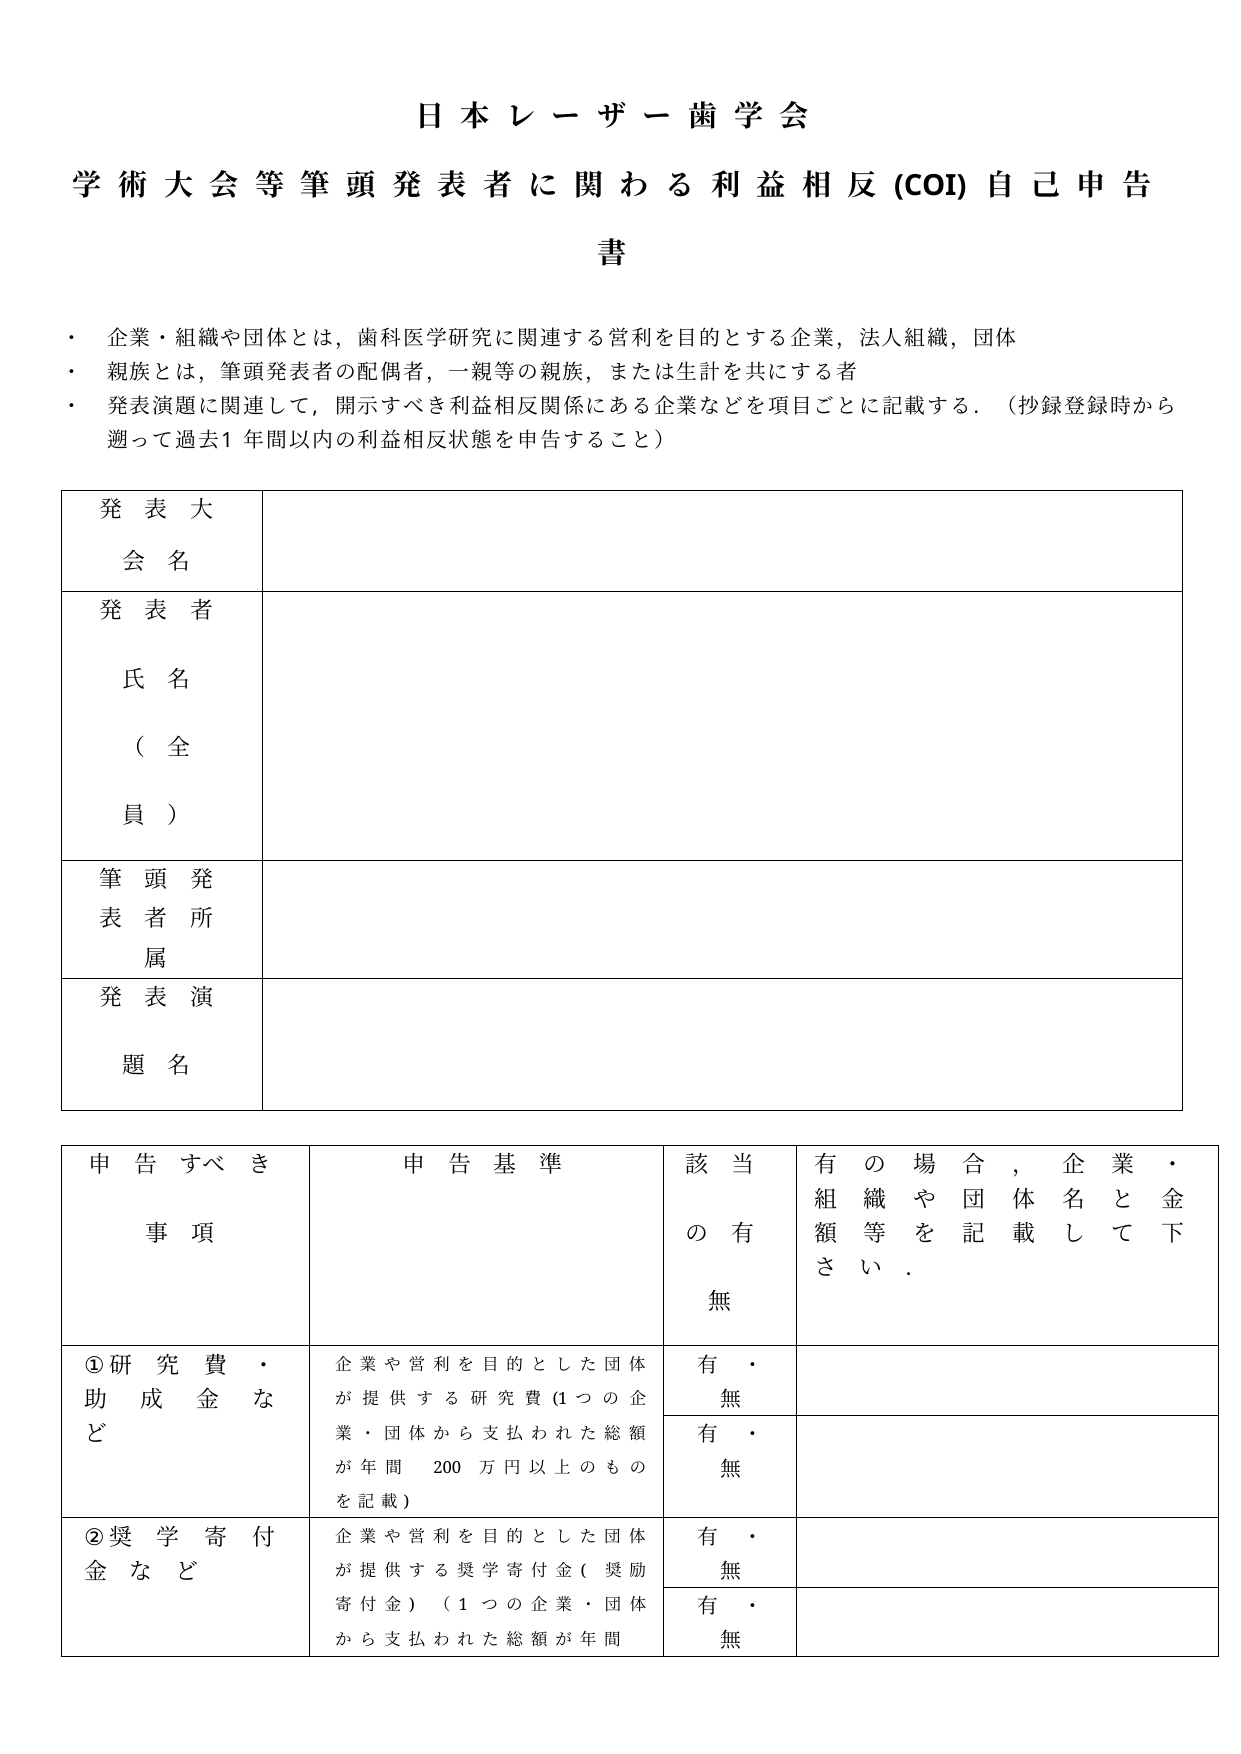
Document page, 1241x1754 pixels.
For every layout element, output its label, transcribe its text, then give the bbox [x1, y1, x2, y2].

table_cell [797, 1416, 1218, 1517]
table_header 申告基準 [310, 1146, 663, 1345]
table_cell [263, 592, 1182, 859]
table_cell [797, 1518, 1218, 1587]
text 学術大会等筆頭発表者に関わる利益相反(COI)自己申告書 [61, 148, 1179, 285]
table_cell ①研究費・助成金など [62, 1346, 309, 1517]
table_cell [797, 1588, 1218, 1656]
table_cell 有 ・ 無 [664, 1416, 796, 1517]
table_header 有の場合，企業・組織や団体名と金額等を記載して下さい． [797, 1146, 1218, 1345]
text 日本レーザー歯学会 [61, 80, 1179, 148]
table_cell 発表演題名 [62, 979, 262, 1110]
table_cell [263, 861, 1182, 977]
table_cell 有 ・ 無 [664, 1346, 796, 1415]
table_cell 有 ・ 無 [664, 1518, 796, 1587]
table_cell 有 ・ 無 [664, 1588, 796, 1656]
table_cell 筆頭発表者所属 [62, 861, 262, 977]
table_cell [797, 1346, 1218, 1415]
table_cell 企業や営利を目的とした団体が提供する研究費(1 つの企業・団体から支払われた総額が年間 200 万円以上のものを記載) [310, 1346, 663, 1517]
table_header 申告すべき事項 [62, 1146, 309, 1345]
table_cell 発表者氏名（全員） [62, 592, 262, 859]
list 発表演題に関連して, 開示すべき利益相反関係にある企業などを項目ごとに記載する．（抄録登録時から遡って過去1年間以内の利益相反状態を申告すること） [61, 387, 1179, 456]
list 企業・組織や団体とは，歯科医学研究に関連する営利を目的とする企業，法人組織，団体 [61, 319, 1179, 353]
table_cell 企業や営利を目的とした団体が提供する奨学寄付金(奨励寄付金)（1 つの企業・団体から支払われた総額が年間 200 万円以上のものを記載） [310, 1518, 663, 1656]
table_header [263, 491, 1182, 591]
table_cell [263, 979, 1182, 1110]
table_header 該当の有無 [664, 1146, 796, 1345]
table_cell ②奨学寄付金など [62, 1518, 309, 1656]
table_header 発表大会名 [62, 491, 262, 591]
list 親族とは，筆頭発表者の配偶者，一親等の親族，または生計を共にする者 [61, 353, 1179, 387]
